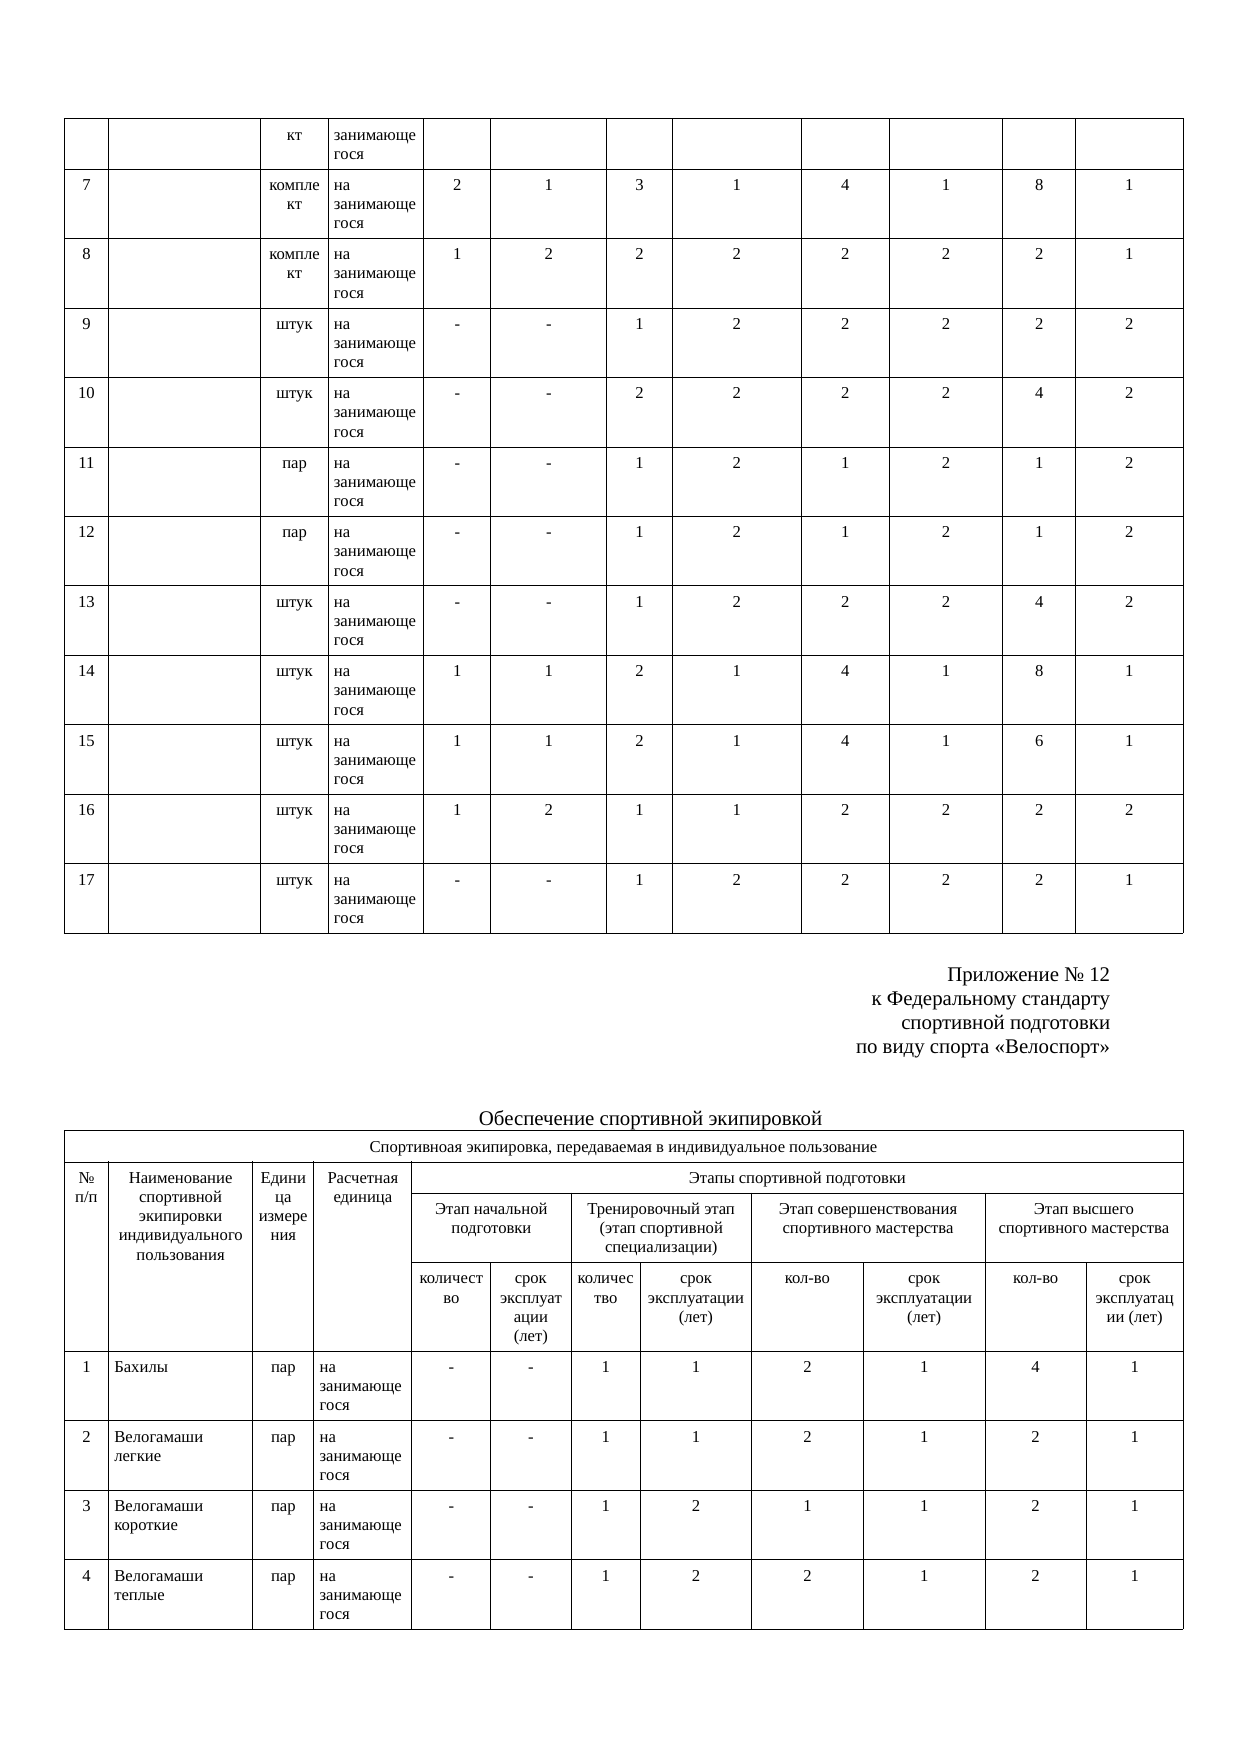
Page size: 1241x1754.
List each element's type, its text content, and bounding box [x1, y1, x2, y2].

table_cell 1 [890, 170, 1002, 238]
table_cell 1 [864, 1352, 985, 1420]
table_cell 2 [986, 1560, 1086, 1628]
table_cell 2 [673, 517, 801, 585]
table_cell 2 [752, 1352, 863, 1420]
table_cell 2 [802, 378, 889, 446]
table_cell 1 [491, 725, 606, 794]
table_cell 2 [802, 239, 889, 307]
table_cell 8 [1003, 170, 1075, 238]
table_cell 2 [890, 864, 1002, 933]
table_cell - [491, 448, 606, 516]
table_cell [109, 239, 260, 307]
table_cell на занимающегося [329, 170, 423, 238]
table_cell [109, 725, 260, 794]
table_cell штук [261, 725, 328, 794]
table_cell 1 [1076, 170, 1183, 238]
table_cell 2 [491, 239, 606, 307]
table_cell [109, 795, 260, 863]
table_cell 2 [890, 795, 1002, 863]
text спортивной подготовки [118, 1010, 1110, 1034]
table_cell Этап совершенствования спортивного мастерства [752, 1194, 985, 1262]
table_cell Этап высшего спортивного мастерства [986, 1194, 1183, 1262]
table_cell - [491, 1560, 571, 1628]
table_cell на занимающегося [329, 239, 423, 307]
table_cell [109, 309, 260, 377]
table_cell 1 [1087, 1491, 1183, 1559]
table_cell [109, 448, 260, 516]
table_cell 15 [65, 725, 108, 794]
table_cell 1 [752, 1491, 863, 1559]
table_cell 2 [491, 795, 606, 863]
table_cell 1 [424, 656, 490, 724]
table_cell 2 [673, 448, 801, 516]
table_cell 3 [65, 1491, 108, 1559]
table_cell 4 [802, 119, 889, 168]
table_cell 4 [802, 725, 889, 794]
table_cell 2 [1003, 795, 1075, 863]
table_cell Единица измерения [253, 1163, 313, 1351]
table_cell Бахилы [109, 1352, 252, 1420]
table_cell на занимающегося [329, 795, 423, 863]
table_cell 12 [65, 517, 108, 585]
table_cell штук [261, 309, 328, 377]
table_cell 1 [424, 239, 490, 307]
table_cell 1 [491, 170, 606, 238]
table_cell 16 [65, 795, 108, 863]
table_cell 2 [1076, 448, 1183, 516]
table_cell 8 [1003, 656, 1075, 724]
table_cell 2 [890, 378, 1002, 446]
table_cell количество [572, 1263, 640, 1351]
table_cell 2 [1003, 864, 1075, 933]
table_cell 2 [1076, 517, 1183, 585]
table_cell 2 [673, 378, 801, 446]
table_cell штук [261, 378, 328, 446]
table_cell [109, 656, 260, 724]
table_cell 7 [65, 170, 108, 238]
table_cell 9 [65, 309, 108, 377]
table_cell Велогамаши короткие [109, 1491, 252, 1559]
table_cell 2 [1076, 795, 1183, 863]
table_cell 1 [890, 656, 1002, 724]
table_cell 4 [986, 1352, 1086, 1420]
table_cell 1 [607, 448, 672, 516]
table_cell - [412, 1352, 490, 1420]
table_cell 11 [65, 448, 108, 516]
table_cell на занимающегося [329, 448, 423, 516]
text Приложение № 12 [118, 962, 1110, 986]
table_cell 8 [65, 239, 108, 307]
table_cell 2 [607, 725, 672, 794]
table_cell 1 [802, 448, 889, 516]
table_cell 2 [641, 1560, 751, 1628]
table_cell 1 [424, 725, 490, 794]
table_cell 1 [1076, 119, 1183, 168]
table_cell штук [261, 864, 328, 933]
table_cell [109, 864, 260, 933]
table_cell кол-во [752, 1263, 863, 1351]
table_cell 1 [1087, 1421, 1183, 1489]
table_cell 10 [65, 378, 108, 446]
table_cell на занимающегося [329, 119, 423, 168]
table_cell Расчетная единица [314, 1163, 411, 1351]
table_cell на занимающегося [329, 725, 423, 794]
table_cell - [491, 517, 606, 585]
table_cell 2 [1076, 309, 1183, 377]
table_cell 1 [1003, 448, 1075, 516]
table_cell 4 [1003, 586, 1075, 655]
table_cell 1 [890, 725, 1002, 794]
table_cell [109, 586, 260, 655]
table_cell 2 [802, 795, 889, 863]
table_cell 1 [673, 656, 801, 724]
table_cell 2 [890, 448, 1002, 516]
table_cell 1 [491, 656, 606, 724]
table_cell 2 [802, 586, 889, 655]
table_cell Этап начальной подготовки [412, 1194, 571, 1262]
table_cell штук [261, 656, 328, 724]
table_cell пар [253, 1421, 313, 1489]
table_cell 6 [65, 119, 108, 168]
table_cell на занимающегося [329, 586, 423, 655]
table_cell 1 [607, 517, 672, 585]
table_cell 2 [641, 1491, 751, 1559]
table_cell 1 [673, 725, 801, 794]
table_cell срок эксплуатации (лет) [1087, 1263, 1183, 1351]
table_cell 2 [673, 586, 801, 655]
table_cell 4 [802, 656, 889, 724]
table_cell - [412, 1421, 490, 1489]
table_cell - [424, 309, 490, 377]
table_cell 2 [1003, 239, 1075, 307]
table_cell 1 [864, 1560, 985, 1628]
table_cell - [412, 1491, 490, 1559]
table_cell 13 [65, 586, 108, 655]
table_cell Велогамаши теплые [109, 1560, 252, 1628]
table_cell на занимающегося [314, 1352, 411, 1420]
table_cell штук [261, 795, 328, 863]
table_cell комплект [261, 170, 328, 238]
table_cell - [491, 864, 606, 933]
table_cell 2 [802, 309, 889, 377]
table_cell комплект [261, 239, 328, 307]
text Обеспечение спортивной экипировкой [118, 1106, 1110, 1130]
table_cell на занимающегося [329, 309, 423, 377]
table_cell 2 [607, 656, 672, 724]
table_cell 1 [1003, 517, 1075, 585]
table_cell 1 [641, 1352, 751, 1420]
table_cell 8 [1003, 119, 1075, 168]
table_cell пар [261, 517, 328, 585]
table_cell на занимающегося [329, 517, 423, 585]
table_cell 2 [607, 378, 672, 446]
table_cell на занимающегося [329, 378, 423, 446]
table_cell - [424, 378, 490, 446]
table_cell 1 [641, 1421, 751, 1489]
text по виду спорта «Велоспорт» [118, 1034, 1110, 1058]
table_cell на занимающегося [314, 1491, 411, 1559]
table_cell 17 [65, 864, 108, 933]
table_cell - [491, 1352, 571, 1420]
table_cell 1 [1087, 1560, 1183, 1628]
table_cell 1 [607, 586, 672, 655]
table_cell 1 [65, 1352, 108, 1420]
table_cell 1 [572, 1560, 640, 1628]
table_cell 2 [1076, 378, 1183, 446]
table_cell Велогамаши легкие [109, 1421, 252, 1489]
table_cell количество [412, 1263, 490, 1351]
table_cell штук [261, 586, 328, 655]
table_cell 1 [864, 1421, 985, 1489]
table_cell пар [253, 1560, 313, 1628]
table_cell [109, 119, 260, 168]
table_cell № п/п [65, 1163, 108, 1351]
table_cell 2 [673, 309, 801, 377]
table_cell 2 [424, 170, 490, 238]
table_cell 2 [424, 119, 490, 168]
table_cell пар [253, 1491, 313, 1559]
table_cell 3 [607, 170, 672, 238]
table_cell 2 [802, 864, 889, 933]
table_cell 2 [986, 1421, 1086, 1489]
table_cell 1 [673, 795, 801, 863]
table_cell Тренировочный этап (этап спортивной специализации) [572, 1194, 751, 1262]
text к Федеральному стандарту [118, 986, 1110, 1010]
table_cell пар [261, 448, 328, 516]
table_cell 1 [572, 1421, 640, 1489]
table_cell 2 [890, 239, 1002, 307]
table_cell 1 [673, 119, 801, 168]
table_cell комплект [261, 119, 328, 168]
table_cell 1 [572, 1352, 640, 1420]
table_cell 1 [424, 795, 490, 863]
table_cell - [491, 309, 606, 377]
table_cell на занимающегося [314, 1560, 411, 1628]
table_cell 2 [752, 1560, 863, 1628]
table_cell 2 [673, 864, 801, 933]
table_cell срок эксплуатации (лет) [864, 1263, 985, 1351]
table_cell 2 [986, 1491, 1086, 1559]
table_cell кол-во [986, 1263, 1086, 1351]
table_cell срок эксплуатации (лет) [641, 1263, 751, 1351]
table_cell - [424, 586, 490, 655]
table_cell 14 [65, 656, 108, 724]
table_cell 2 [890, 517, 1002, 585]
table_cell на занимающегося [329, 656, 423, 724]
table_cell 2 [752, 1421, 863, 1489]
table_cell 1 [1076, 239, 1183, 307]
table_cell - [424, 864, 490, 933]
table_cell 1 [1076, 864, 1183, 933]
table_cell 4 [1003, 378, 1075, 446]
table_cell на занимающегося [329, 864, 423, 933]
table_cell Этапы спортивной подготовки [412, 1163, 1183, 1192]
table_cell [109, 170, 260, 238]
table_cell 2 [607, 239, 672, 307]
table_cell [109, 517, 260, 585]
table_cell 1 [673, 170, 801, 238]
table_header Спортивноая экипировка, передаваемая в индивидуальное пользование [65, 1131, 1183, 1161]
table_cell на занимающегося [314, 1421, 411, 1489]
table_cell [109, 378, 260, 446]
table_cell 2 [890, 586, 1002, 655]
table_cell срок эксплуатации (лет) [491, 1263, 571, 1351]
table_cell 3 [607, 119, 672, 168]
table_cell - [424, 448, 490, 516]
table_cell 4 [802, 170, 889, 238]
table_cell 1 [1076, 656, 1183, 724]
table_cell 4 [65, 1560, 108, 1628]
table_cell - [424, 517, 490, 585]
table_cell 2 [65, 1421, 108, 1489]
table_cell 1 [607, 795, 672, 863]
table_cell 1 [802, 517, 889, 585]
table_cell - [491, 1491, 571, 1559]
table_cell - [412, 1560, 490, 1628]
table_cell 2 [890, 309, 1002, 377]
table_cell - [491, 378, 606, 446]
table_cell 2 [673, 239, 801, 307]
table_cell 1 [864, 1491, 985, 1559]
table_cell 2 [1003, 309, 1075, 377]
table_cell 1 [1087, 1352, 1183, 1420]
table_cell 1 [572, 1491, 640, 1559]
table_cell 1 [890, 119, 1002, 168]
table_cell пар [253, 1352, 313, 1420]
table_cell - [491, 1421, 571, 1489]
table_cell 1 [1076, 725, 1183, 794]
table_cell 1 [607, 864, 672, 933]
table_cell 1 [491, 119, 606, 168]
table_cell - [491, 586, 606, 655]
table_cell Наименование спортивной экипировки индивидуального пользования [109, 1163, 252, 1351]
table_cell 1 [607, 309, 672, 377]
table_cell 2 [1076, 586, 1183, 655]
table_cell 6 [1003, 725, 1075, 794]
